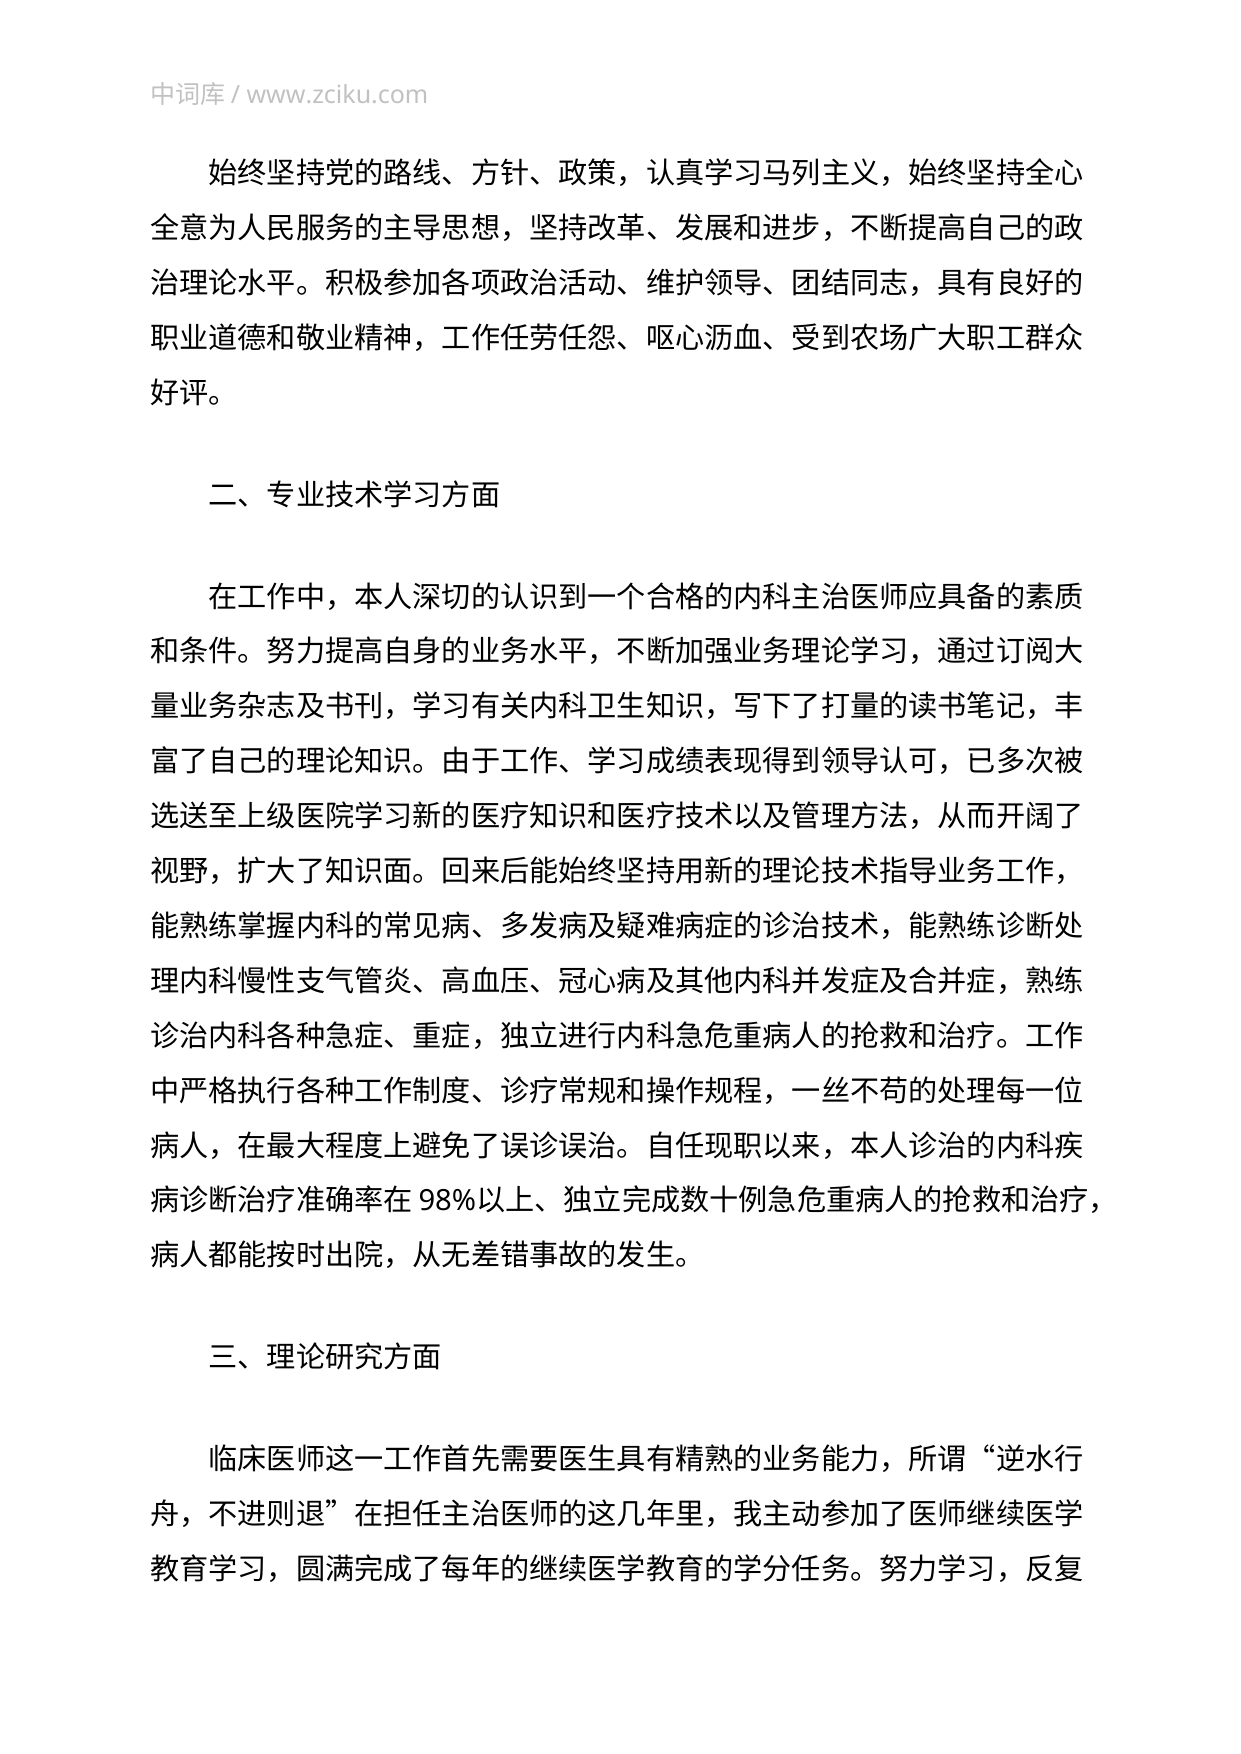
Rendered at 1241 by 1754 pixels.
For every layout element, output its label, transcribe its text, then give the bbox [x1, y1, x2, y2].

text 始终坚持党的路线、方针、政策，认真学习马列主义，始终坚持全心全意为人民服务的主导思想，坚持改革、发展和进步，不断提高自己的政治理论水平。积极参加各项政治活动、维护领导、团结同志，具有良好的职业道德和敬业精神，工作任劳任怨、呕心沥血、受到农场广大职工群众好评。 [150, 150, 1090, 412]
text 在工作中，本人深切的认识到一个合格的内科主治医师应具备的素质和条件。努力提高自身的业务水平，不断加强业务理论学习，通过订阅大量业务杂志及书刊，学习有关内科卫生知识，写下了打量的读书笔记，丰富了自己的理论知识。由于工作、学习成绩表现得到领导认可，已多次被选送至上级医院学习新的医疗知识和医疗技术以及管理方法，从而开阔了视野，扩大了知识面。回来后能始终坚持用新的理论技术指导业务工作，能熟练掌握内科的常见病、多发病及疑难病症的诊治技术，能熟练诊断处理内科慢性支气管炎、高血压、冠心病及其他内科并发症及合并症，熟练诊治内科各种急症、重症，独立进行内科急危重病人的抢救和治疗。工作中严格执行各种工作制度、诊疗常规和操作规程，一丝不苟的处理每一位病人，在最大程度上避免了误诊误治。自任现职以来，本人诊治的内科疾病诊断治疗准确率在98%以上、独立完成数十例急危重病人的抢救和治疗，病人都能按时出院，从无差错事故的发生。 [150, 573, 1090, 1274]
text 二、专业技术学习方面 [150, 471, 1090, 514]
text 三、理论研究方面 [150, 1334, 1090, 1376]
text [150, 1436, 1090, 1588]
